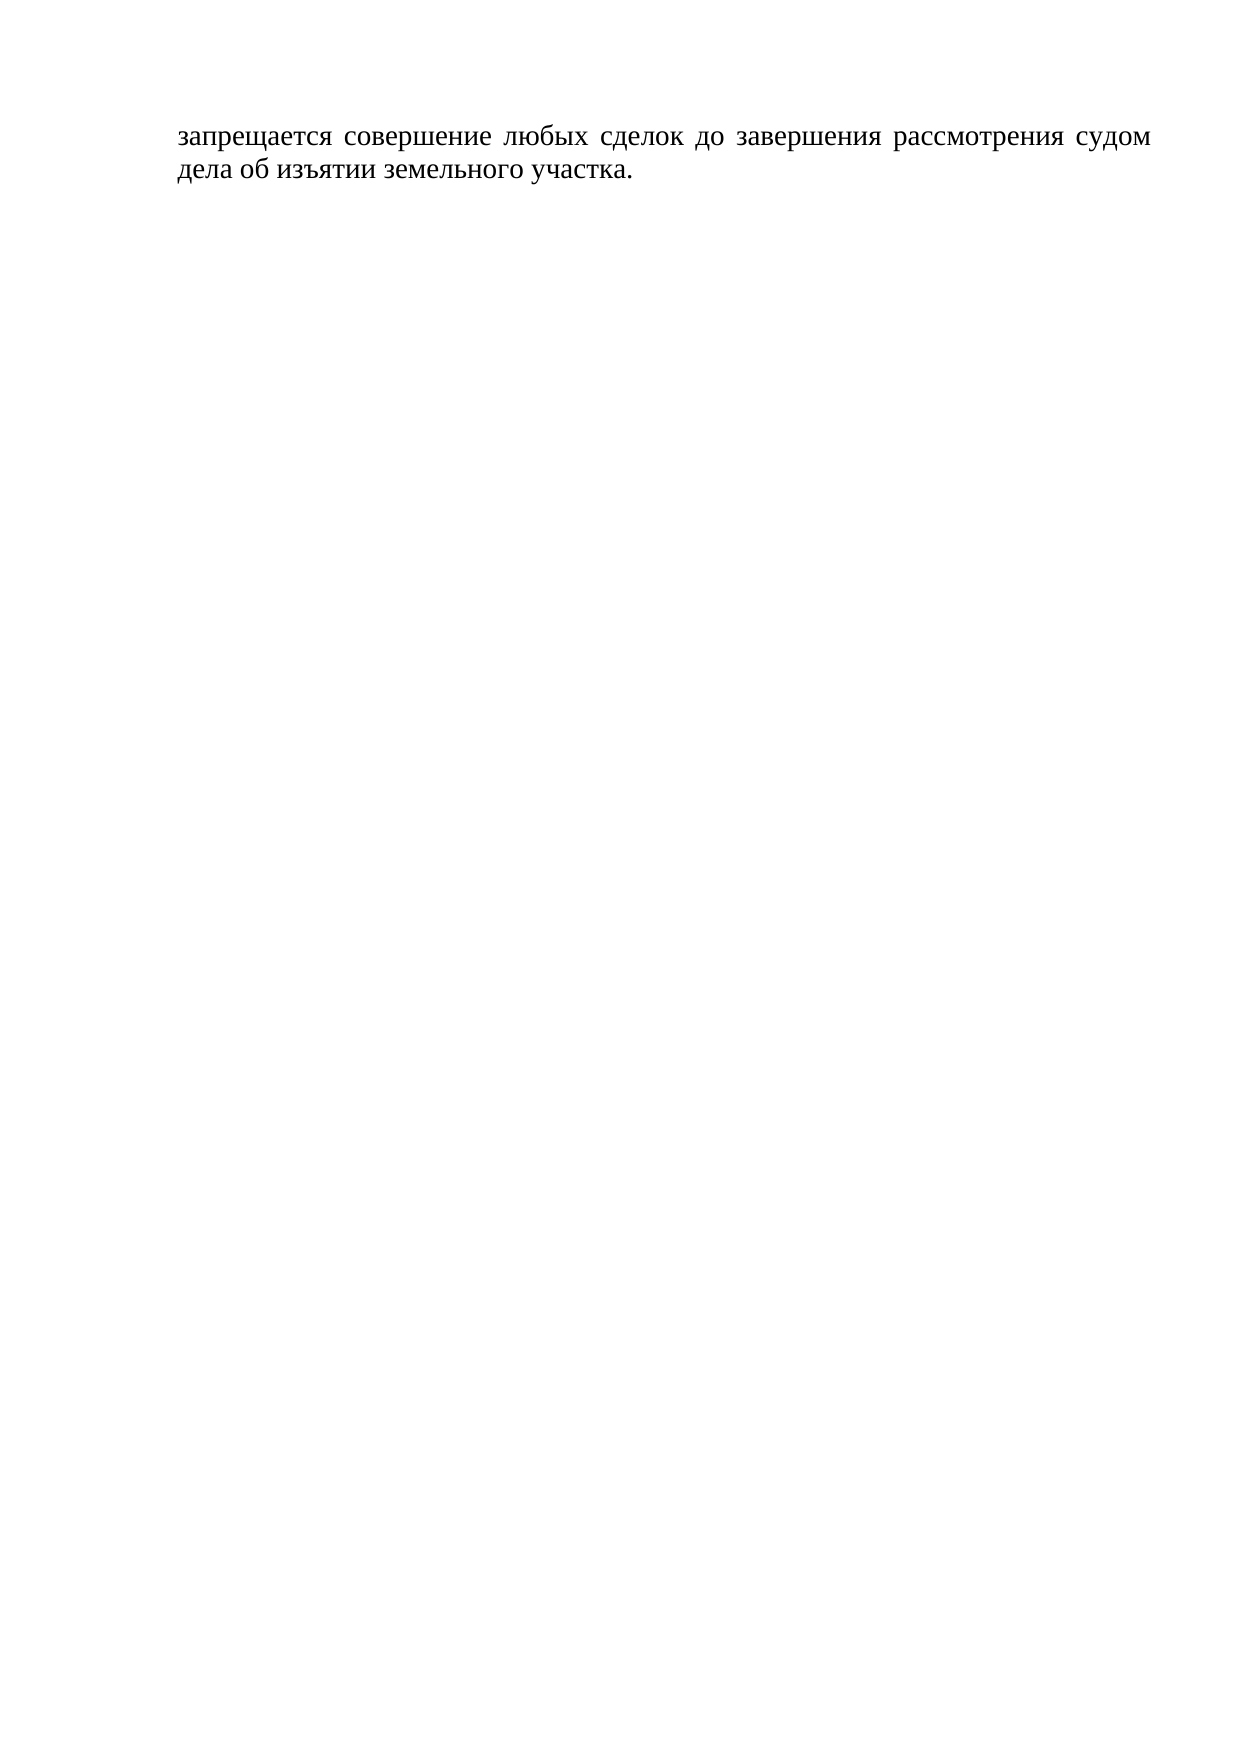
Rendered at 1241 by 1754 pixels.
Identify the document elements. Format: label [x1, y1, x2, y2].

text [177, 118, 1152, 185]
